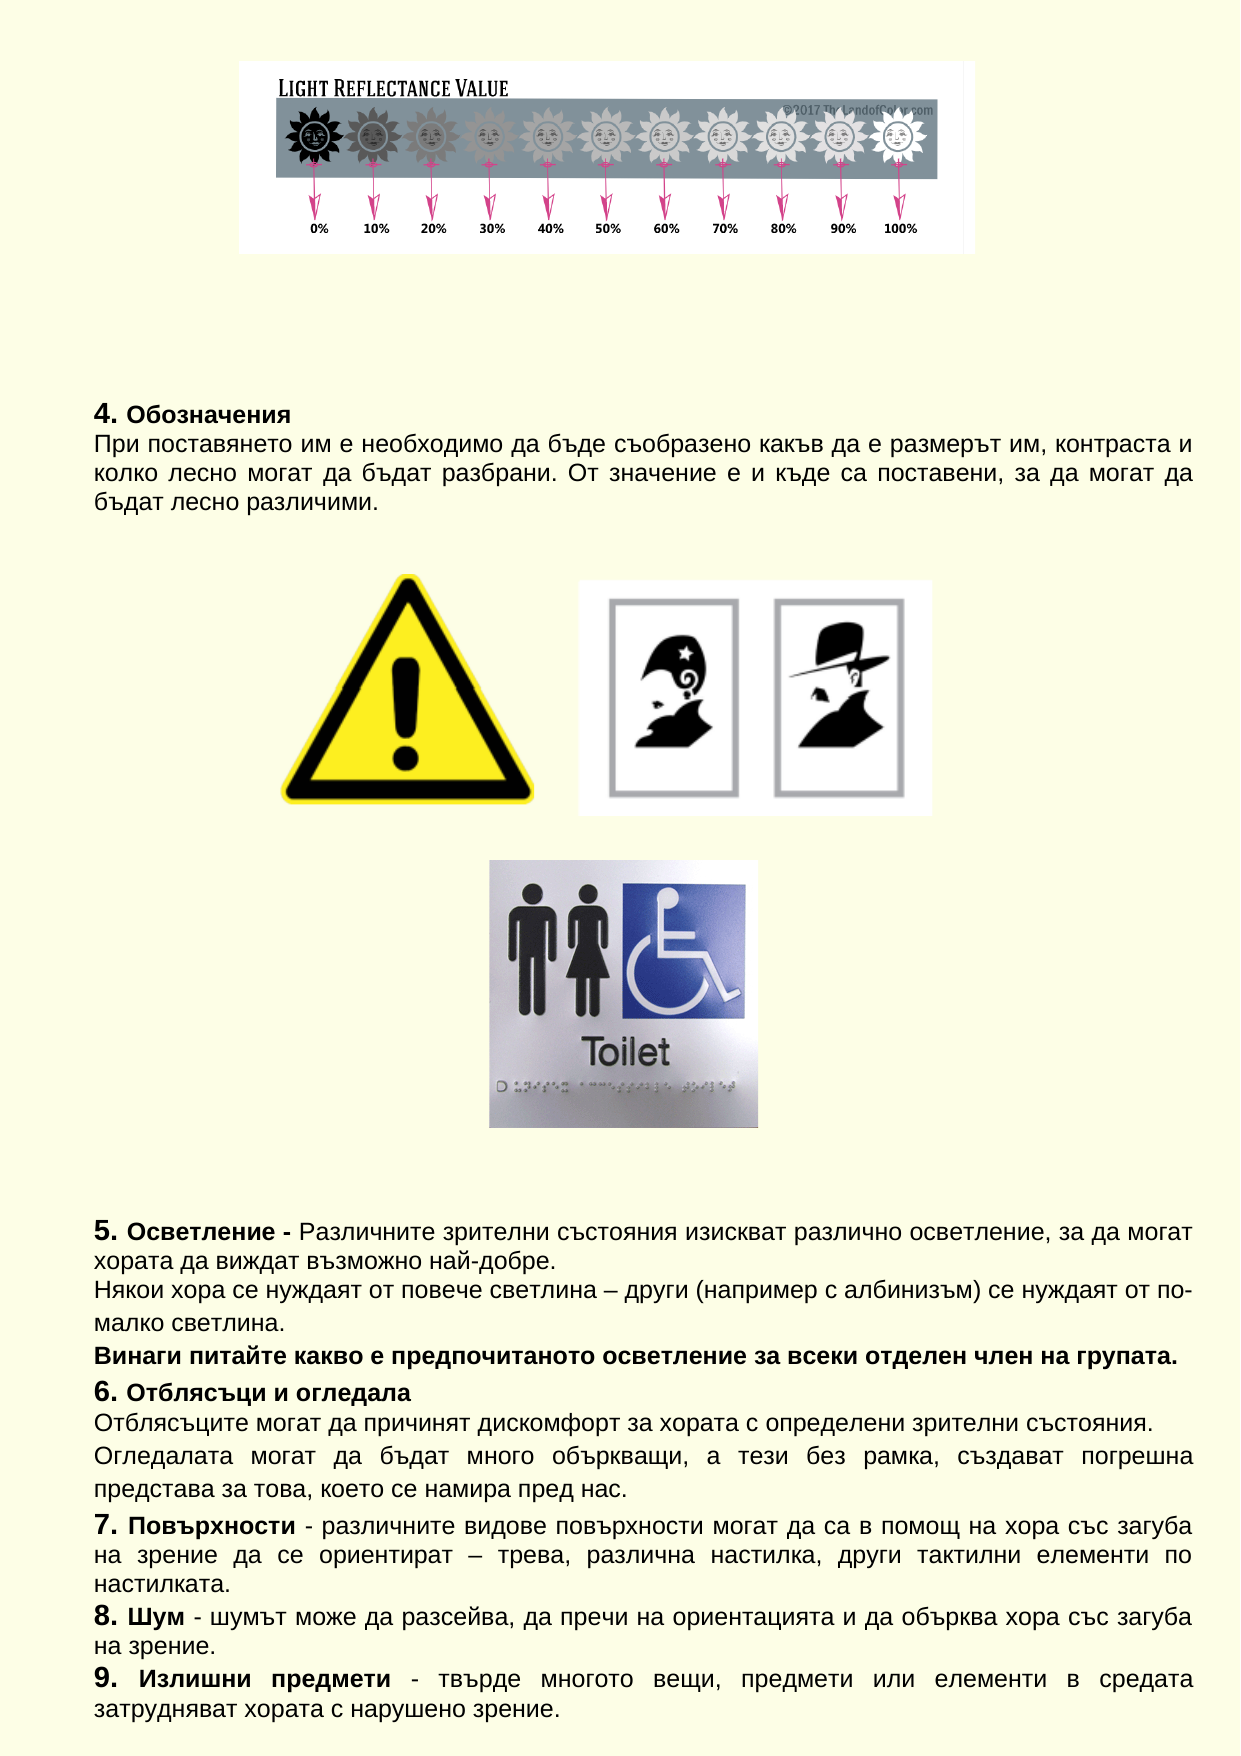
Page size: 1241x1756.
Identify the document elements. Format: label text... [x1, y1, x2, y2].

text 8. Шум - шумът може да разсейва, да пречи на ориентацията и да обърква хора със загуба на зрение. [94, 1598, 1194, 1660]
text 9. Излишни предмети - твърде многото вещи, предмети или елементи в средата затрудняват хората с нарушено зрение. [94, 1660, 1194, 1722]
text 5. Осветление - Различните зрителни състояния изискват различно осветление, за да могат хората да виждат възможно най-добре. [94, 1213, 1194, 1275]
text 6. Отблясъци и огледала [19, 1374, 1194, 1408]
text Отблясъците могат да причинят дискомфорт за хората с определени зрителни състояния. [94, 1408, 1194, 1436]
text 4. Обозначения [19, 396, 1194, 429]
picture [239, 61, 976, 254]
text Някои хора се нуждаят от повече светлина – други (например с албинизъм) се нуждаят от по-малко светлина. [94, 1275, 1194, 1337]
picture [489, 860, 759, 1128]
text 7. Повърхности - различните видове повърхности могат да са в помощ на хора със загуба на зрение да се ориентират – трева, различна настилка, други тактилни елементи по настилката. [94, 1507, 1194, 1598]
text Винаги питайте какво е предпочитаното осветление за всеки отделен член на групата. [94, 1341, 1194, 1370]
text Огледалата могат да бъдат много объркващи, а тези без рамка, създават погрешна представа за това, което се намира пред нас. [94, 1441, 1194, 1502]
text При поставянето им е необходимо да бъде съобразено какъв да е размерът им, контраста и колко лесно могат да бъдат разбрани. От значение е и къде са поставени, за да могат да бъдат лесно различими. [94, 429, 1194, 516]
picture [280, 574, 933, 816]
